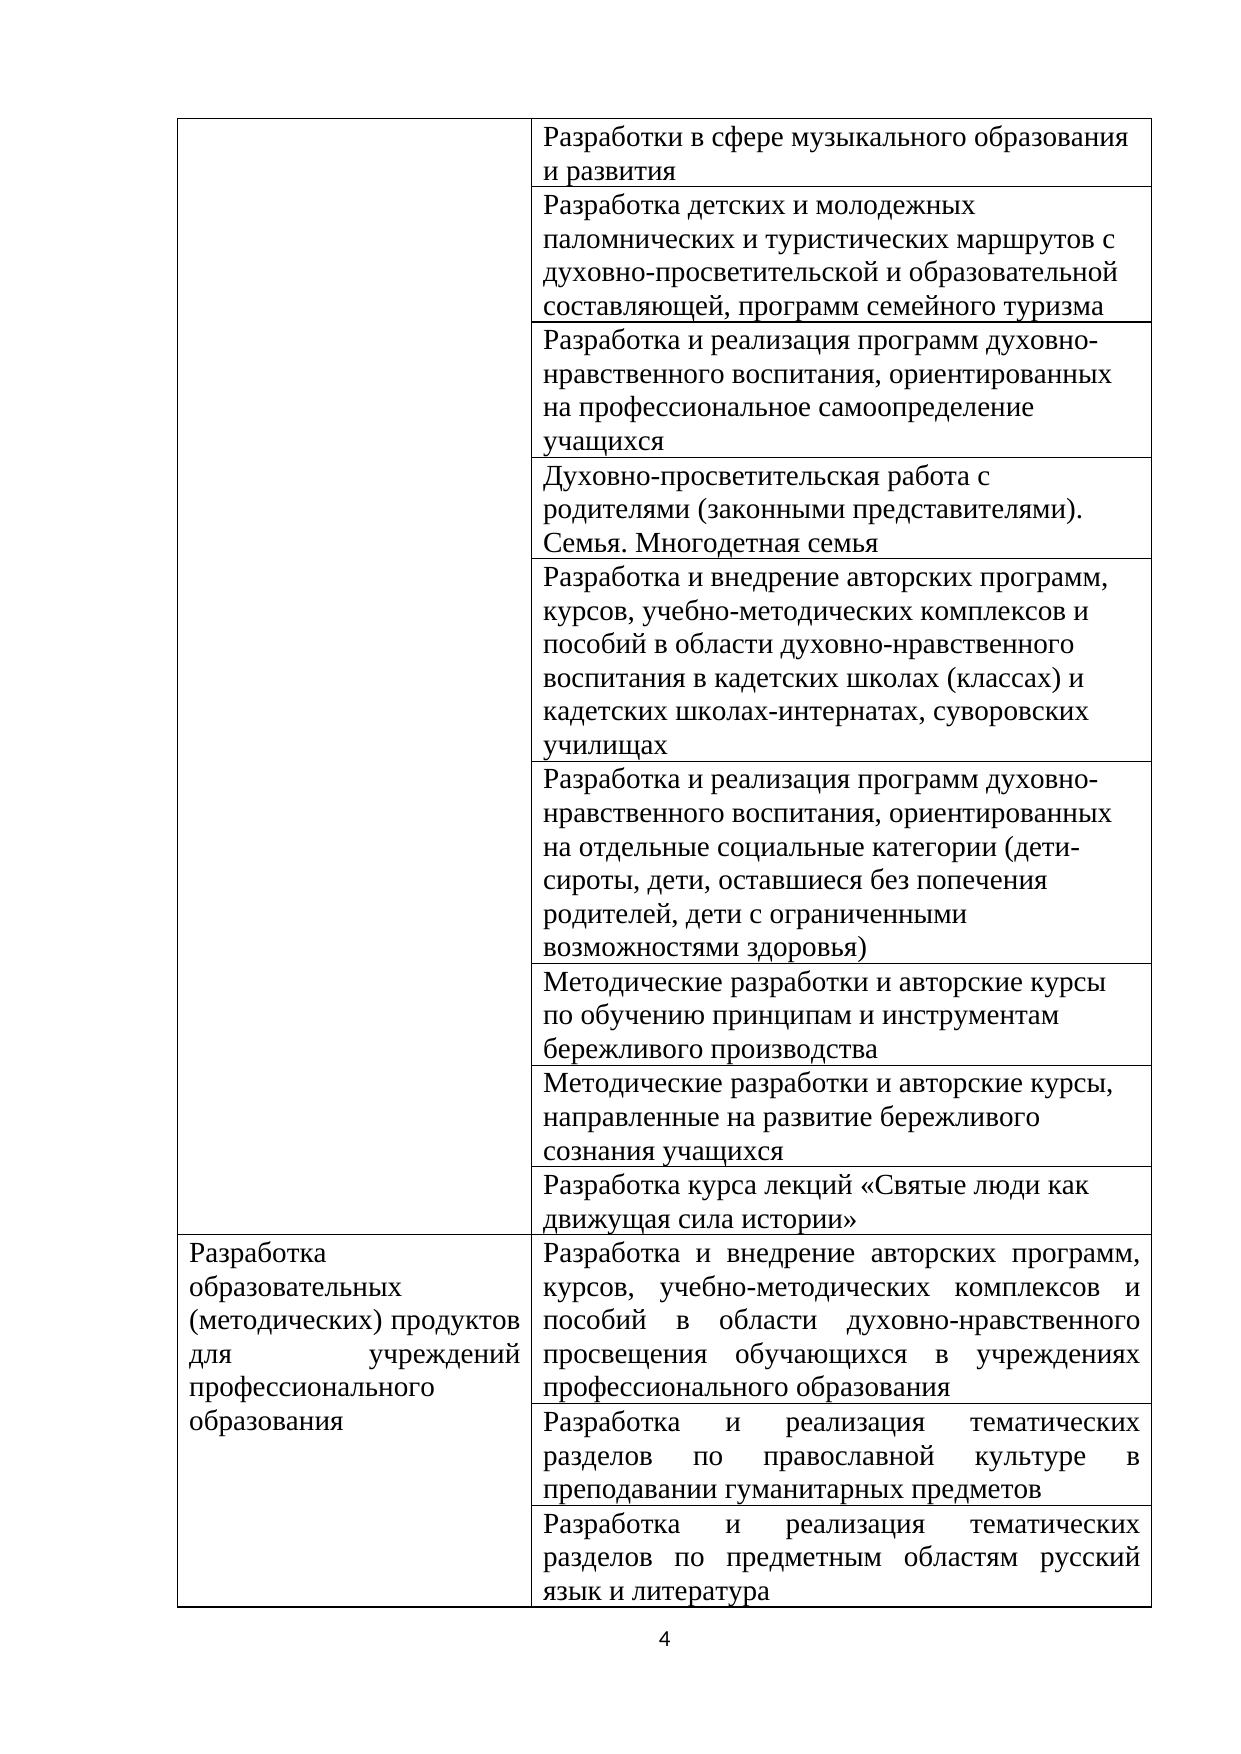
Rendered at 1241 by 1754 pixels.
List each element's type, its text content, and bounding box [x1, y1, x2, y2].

table_cell Разработка курса лекций «Святые люди как движущая сила истории» [532, 1167, 1151, 1234]
table_cell Разработка и реализация программ духовно-нравственного воспитания, ориентированных на профессиональное самоопределение учащихся [532, 323, 1151, 457]
table_cell Разработка образовательных (методических) продуктов для учреждений профессионального образования [178, 1235, 531, 1606]
table_cell Духовно-просветительская работа с родителями (законными представителями). Семья. Многодетная семья [532, 458, 1151, 558]
table_cell Разработка и реализация тематических разделов по православной культуре в преподавании гуманитарных предметов [532, 1404, 1151, 1505]
table_cell Разработка и реализация тематических разделов по предметным областям русский язык и литература [532, 1506, 1151, 1606]
table_cell Разработка и внедрение авторских программ, курсов, учебно-методических комплексов и пособий в области духовно-нравственного просвещения обучающихся в учреждениях профессионального образования [532, 1235, 1151, 1403]
table_cell Разработка и реализация программ духовно-нравственного воспитания, ориентированных на отдельные социальные категории (дети-сироты, дети, оставшиеся без попечения родителей, дети с ограниченными возможностями здоровья) [532, 762, 1151, 963]
table_cell Методические разработки и авторские курсы по обучению принципам и инструментам бережливого производства [532, 964, 1151, 1064]
table_cell Разработка и внедрение авторских программ, курсов, учебно-методических комплексов и пособий в области духовно-нравственного воспитания в кадетских школах (классах) и кадетских школах-интернатах, суворовских училищах [532, 559, 1151, 761]
table_cell Методические разработки и авторские курсы, направленные на развитие бережливого сознания учащихся [532, 1066, 1151, 1166]
table_cell Разработки в сфере музыкального образования и развития [532, 119, 1151, 186]
table_cell Разработка детских и молодежных паломнических и туристических маршрутов с духовно-просветительской и образовательной составляющей, программ семейного туризма [532, 187, 1151, 321]
